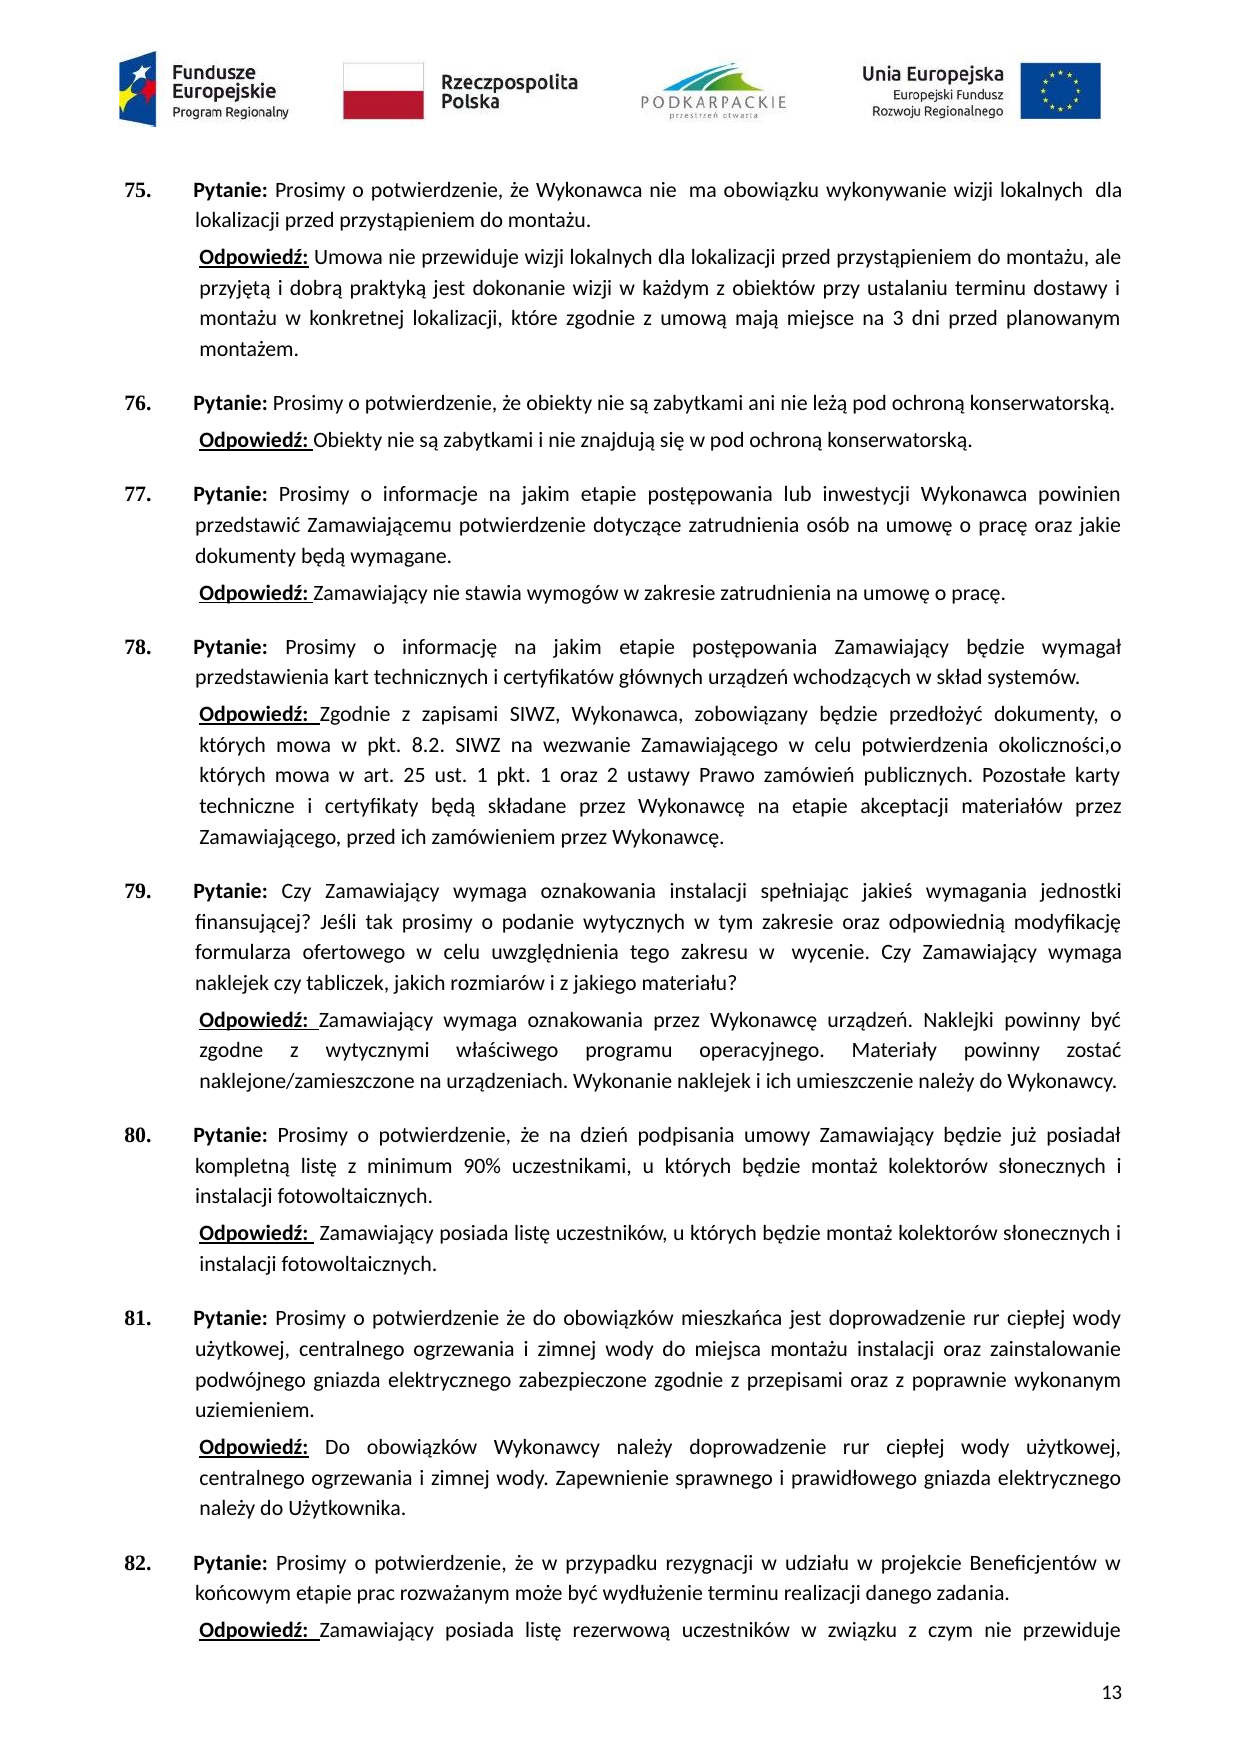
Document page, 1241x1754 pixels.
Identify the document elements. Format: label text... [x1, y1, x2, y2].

text Odpowiedź: Zamawiający wymaga oznakowania przez Wykonawcę urządzeń. Naklejki powinny być zgodne z wytycznymi właściwego programu operacyjnego. Materiały powinny zostać naklejone/zamieszczone na urządzeniach. Wykonanie naklejek i ich umieszczenie należy do Wykonawcy. [199, 1006, 1122, 1094]
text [199, 1616, 1122, 1643]
text Odpowiedź: Zamawiający posiada listę uczestników, u których będzie montaż kolektorów słonecznych i instalacji fotowoltaicznych. [199, 1219, 1122, 1277]
list Pytanie: Prosimy o potwierdzenie, że Wykonawca nie ma obowiązku wykonywanie wizji lokalnych dla lokalizacji przed przystąpieniem do montażu. [124, 176, 1122, 233]
text Odpowiedź: Zamawiający nie stawia wymogów w zakresie zatrudnienia na umowę o pracę. [199, 579, 1122, 605]
list Pytanie: Prosimy o informacje na jakim etapie postępowania lub inwestycji Wykonawca powinien przedstawić Zamawiającemu potwierdzenie dotyczące zatrudnienia osób na umowę o pracę oraz jakie dokumenty będą wymagane. [124, 481, 1122, 568]
list Pytanie: Czy Zamawiający wymaga oznakowania instalacji spełniając jakieś wymagania jednostki finansującej? Jeśli tak prosimy o podanie wytycznych w tym zakresie oraz odpowiednią modyfikację formularza ofertowego w celu uwzględnienia tego zakresu w wycenie. Czy Zamawiający wymaga naklejek czy tabliczek, jakich rozmiarów i z jakiego materiału? [124, 877, 1122, 996]
list Pytanie: Prosimy o potwierdzenie, że obiekty nie są zabytkami ani nie leżą pod ochroną konserwatorską. [124, 389, 1122, 416]
list Pytanie: Prosimy o informację na jakim etapie postępowania Zamawiający będzie wymagał przedstawienia kart technicznych i certyfikatów głównych urządzeń wchodzących w skład systemów. [124, 633, 1122, 690]
text Odpowiedź: Do obowiązków Wykonawcy należy doprowadzenie rur ciepłej wody użytkowej, centralnego ogrzewania i zimnej wody. Zapewnienie sprawnego i prawidłowego gniazda elektrycznego należy do Użytkownika. [199, 1433, 1122, 1521]
text Odpowiedź: Umowa nie przewiduje wizji lokalnych dla lokalizacji przed przystąpieniem do montażu, ale przyjętą i dobrą praktyką jest dokonanie wizji w każdym z obiektów przy ustalaniu terminu dostawy i montażu w konkretnej lokalizacji, które zgodnie z umową mają miejsce na 3 dni przed planowanym montażem. [199, 243, 1122, 362]
list Pytanie: Prosimy o potwierdzenie że do obowiązków mieszkańca jest doprowadzenie rur ciepłej wody użytkowej, centralnego ogrzewania i zimnej wody do miejsca montażu instalacji oraz zainstalowanie podwójnego gniazda elektrycznego zabezpieczone zgodnie z przepisami oraz z poprawnie wykonanym uziemieniem. [124, 1304, 1122, 1423]
list Pytanie: Prosimy o potwierdzenie, że w przypadku rezygnacji w udziału w projekcie Beneficjentów w końcowym etapie prac rozważanym może być wydłużenie terminu realizacji danego zadania. [124, 1549, 1122, 1606]
list Pytanie: Prosimy o potwierdzenie, że na dzień podpisania umowy Zamawiający będzie już posiadał kompletną listę z minimum 90% uczestnikami, u których będzie montaż kolektorów słonecznych i instalacji fotowoltaicznych. [124, 1121, 1122, 1209]
text Odpowiedź: Obiekty nie są zabytkami i nie znajdują się w pod ochroną konserwatorską. [199, 426, 1122, 453]
text Odpowiedź: Zgodnie z zapisami SIWZ, Wykonawca, zobowiązany będzie przedłożyć dokumenty, o których mowa w pkt. 8.2. SIWZ na wezwanie Zamawiającego w celu potwierdzenia okoliczności,o których mowa w art. 25 ust. 1 pkt. 1 oraz 2 ustawy Prawo zamówień publicznych. Pozostałe karty techniczne i certyfikaty będą składane przez Wykonawcę na etapie akceptacji materiałów przez Zamawiającego, przed ich zamówieniem przez Wykonawcę. [199, 700, 1122, 849]
picture [119, 51, 1101, 127]
